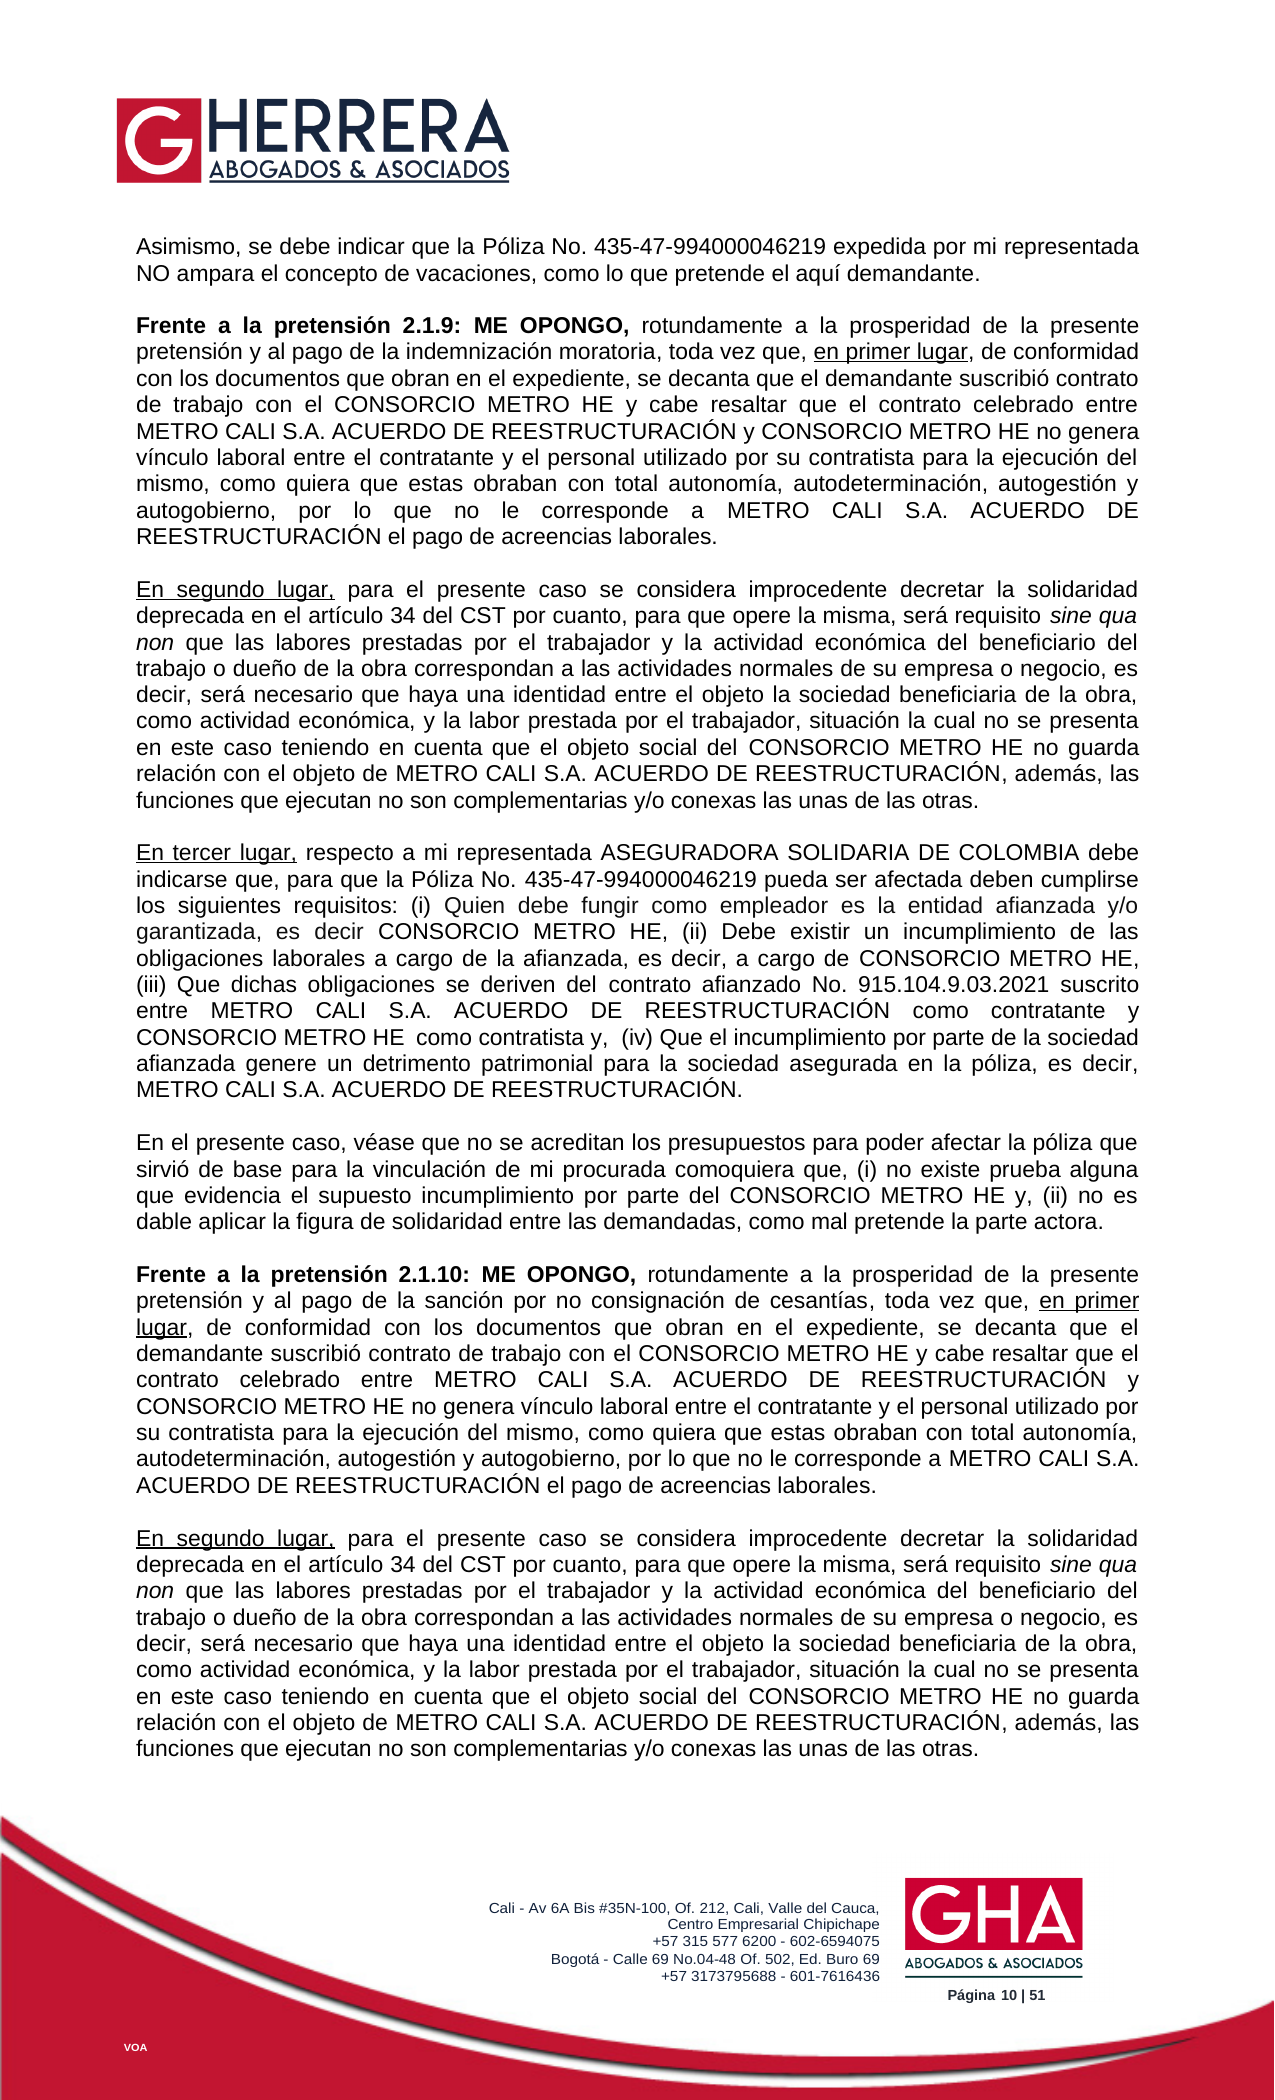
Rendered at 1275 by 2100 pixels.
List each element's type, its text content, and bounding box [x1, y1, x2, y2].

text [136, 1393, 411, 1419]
text Frente a la pretensión 2.1.10: ME OPONGO, rotundamente a la prosperidad de la presente pretensión y al pago de la sanción por no consignación de cesantías, toda vez que, en primer lugar, de conformidad con los documentos que obran en el expediente, se decanta que el demandante suscribió contrato de trabajo con el CONSORCIO METRO HE y cabe resaltar que el contrato celebrado entre METRO CALI S.A. ACUERDO DE REESTRUCTURACIÓN y CONSORCIO METRO HE no genera vínculo laboral entre el contratante y el personal utilizado por su contratista para la ejecución del mismo, como quiera que estas obraban con total autonomía, autodeterminación, autogestión y autogobierno, por lo que no le corresponde a METRO CALI S.A. ACUERDO DE REESTRUCTURACIÓN el pago de acreencias laborales. [136, 1261, 1139, 1314]
text Frente a la pretensión 2.1.9: ME OPONGO, rotundamente a la prosperidad de la presente pretensión y al pago de la indemnización moratoria, toda vez que, en primer lugar, de conformidad con los documentos que obran en el expediente, se decanta que el demandante suscribió contrato de trabajo con el CONSORCIO METRO HE y cabe resaltar que el contrato celebrado entre METRO CALI S.A. ACUERDO DE REESTRUCTURACIÓN y CONSORCIO METRO HE no genera vínculo laboral entre el contratante y el personal utilizado por su contratista para la ejecución del mismo, como quiera que estas obraban con total autonomía, autodeterminación, autogestión y autogobierno, por lo que no le corresponde a METRO CALI S.A. ACUERDO DE REESTRUCTURACIÓN el pago de acreencias laborales. [136, 312, 1139, 365]
text Frente a la pretensión 2.1.9: ME OPONGO, rotundamente a la prosperidad de la presente pretensión y al pago de la indemnización moratoria, toda vez que, en primer lugar, de conformidad con los documentos que obran en el expediente, se decanta que el demandante suscribió contrato de trabajo con el CONSORCIO METRO HE y cabe resaltar que el contrato celebrado entre METRO CALI S.A. ACUERDO DE REESTRUCTURACIÓN y CONSORCIO METRO HE no genera vínculo laboral entre el contratante y el personal utilizado por su contratista para la ejecución del mismo, como quiera que estas obraban con total autonomía, autodeterminación, autogestión y autogobierno, por lo que no le corresponde a METRO CALI S.A. ACUERDO DE REESTRUCTURACIÓN el pago de acreencias laborales. [136, 391, 1036, 444]
text En el presente caso, véase que no se acreditan los presupuestos para poder afectar la póliza que sirvió de base para la vinculación de mi procurada comoquiera que, (i) no existe prueba alguna que evidencia el supuesto incumplimiento por parte del CONSORCIO METRO HE y, (ii) no es dable aplicar la figura de solidaridad entre las demandadas, como mal pretende la parte actora. [136, 1129, 1139, 1234]
picture [0, 1803, 1274, 2100]
text En tercer lugar, respecto a mi representada ASEGURADORA SOLIDARIA DE COLOMBIA debe indicarse que, para que la Póliza No. 435-47-994000046219 pueda ser afectada deben cumplirse los siguientes requisitos: (i) Quien debe fungir como empleador es la entidad afianzada y/o garantizada, es decir CONSORCIO METRO HE, (ii) Debe existir un incumplimiento de las obligaciones laborales a cargo de la afianzada, es decir, a cargo de CONSORCIO METRO HE, (iii) Que dichas obligaciones se deriven del contrato afianzado No. 915.104.9.03.2021 suscrito entre METRO CALI S.A. ACUERDO DE REESTRUCTURACIÓN como contratante y CONSORCIO METRO HE como contratista y, (iv) Que el incumplimiento por parte de la sociedad afianzada genere un detrimento patrimonial para la sociedad asegurada en la póliza, es decir, METRO CALI S.A. ACUERDO DE REESTRUCTURACIÓN. [136, 839, 1139, 1103]
text Frente a la pretensión 2.1.10: ME OPONGO, rotundamente a la prosperidad de la presente pretensión y al pago de la sanción por no consignación de cesantías, toda vez que, en primer lugar, de conformidad con los documentos que obran en el expediente, se decanta que el demandante suscribió contrato de trabajo con el CONSORCIO METRO HE y cabe resaltar que el contrato celebrado entre METRO CALI S.A. ACUERDO DE REESTRUCTURACIÓN y CONSORCIO METRO HE no genera vínculo laboral entre el contratante y el personal utilizado por su contratista para la ejecución del mismo, como quiera que estas obraban con total autonomía, autodeterminación, autogestión y autogobierno, por lo que no le corresponde a METRO CALI S.A. ACUERDO DE REESTRUCTURACIÓN el pago de acreencias laborales. [136, 1445, 1139, 1498]
text Frente a la pretensión 2.1.9: ME OPONGO, rotundamente a la prosperidad de la presente pretensión y al pago de la indemnización moratoria, toda vez que, en primer lugar, de conformidad con los documentos que obran en el expediente, se decanta que el demandante suscribió contrato de trabajo con el CONSORCIO METRO HE y cabe resaltar que el contrato celebrado entre METRO CALI S.A. ACUERDO DE REESTRUCTURACIÓN y CONSORCIO METRO HE no genera vínculo laboral entre el contratante y el personal utilizado por su contratista para la ejecución del mismo, como quiera que estas obraban con total autonomía, autodeterminación, autogestión y autogobierno, por lo que no le corresponde a METRO CALI S.A. ACUERDO DE REESTRUCTURACIÓN el pago de acreencias laborales. [136, 497, 1139, 549]
picture [96, 75, 529, 206]
text En segundo lugar, para el presente caso se considera improcedente decretar la solidaridad deprecada en el artículo 34 del CST por cuanto, para que opere la misma, será requisito sine qua non que las labores prestadas por el trabajador y la actividad económica del beneficiario del trabajo o dueño de la obra correspondan a las actividades normales de su empresa o negocio, es decir, será necesario que haya una identidad entre el objeto la sociedad beneficiaria de la obra, como actividad económica, y la labor prestada por el trabajador, situación la cual no se presenta en este caso teniendo en cuenta que el objeto social del CONSORCIO METRO HE no guarda relación con el objeto de METRO CALI S.A. ACUERDO DE REESTRUCTURACIÓN, además, las funciones que ejecutan no son complementarias y/o conexas las unas de las otras. [395, 734, 1139, 813]
text Asimismo, se debe indicar que la Póliza No. 435-47-994000046219 expedida por mi representada NO ampara el concepto de vacaciones, como lo que pretende el aquí demandante. [136, 233, 1139, 286]
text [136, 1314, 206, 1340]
text En segundo lugar, para el presente caso se considera improcedente decretar la solidaridad deprecada en el artículo 34 del CST por cuanto, para que opere la misma, será requisito sine qua non que las labores prestadas por el trabajador y la actividad económica del beneficiario del trabajo o dueño de la obra correspondan a las actividades normales de su empresa o negocio, es decir, será necesario que haya una identidad entre el objeto la sociedad beneficiaria de la obra, como actividad económica, y la labor prestada por el trabajador, situación la cual no se presenta en este caso teniendo en cuenta que el objeto social del CONSORCIO METRO HE no guarda relación con el objeto de METRO CALI S.A. ACUERDO DE REESTRUCTURACIÓN, además, las funciones que ejecutan no son complementarias y/o conexas las unas de las otras. [395, 1683, 1139, 1762]
